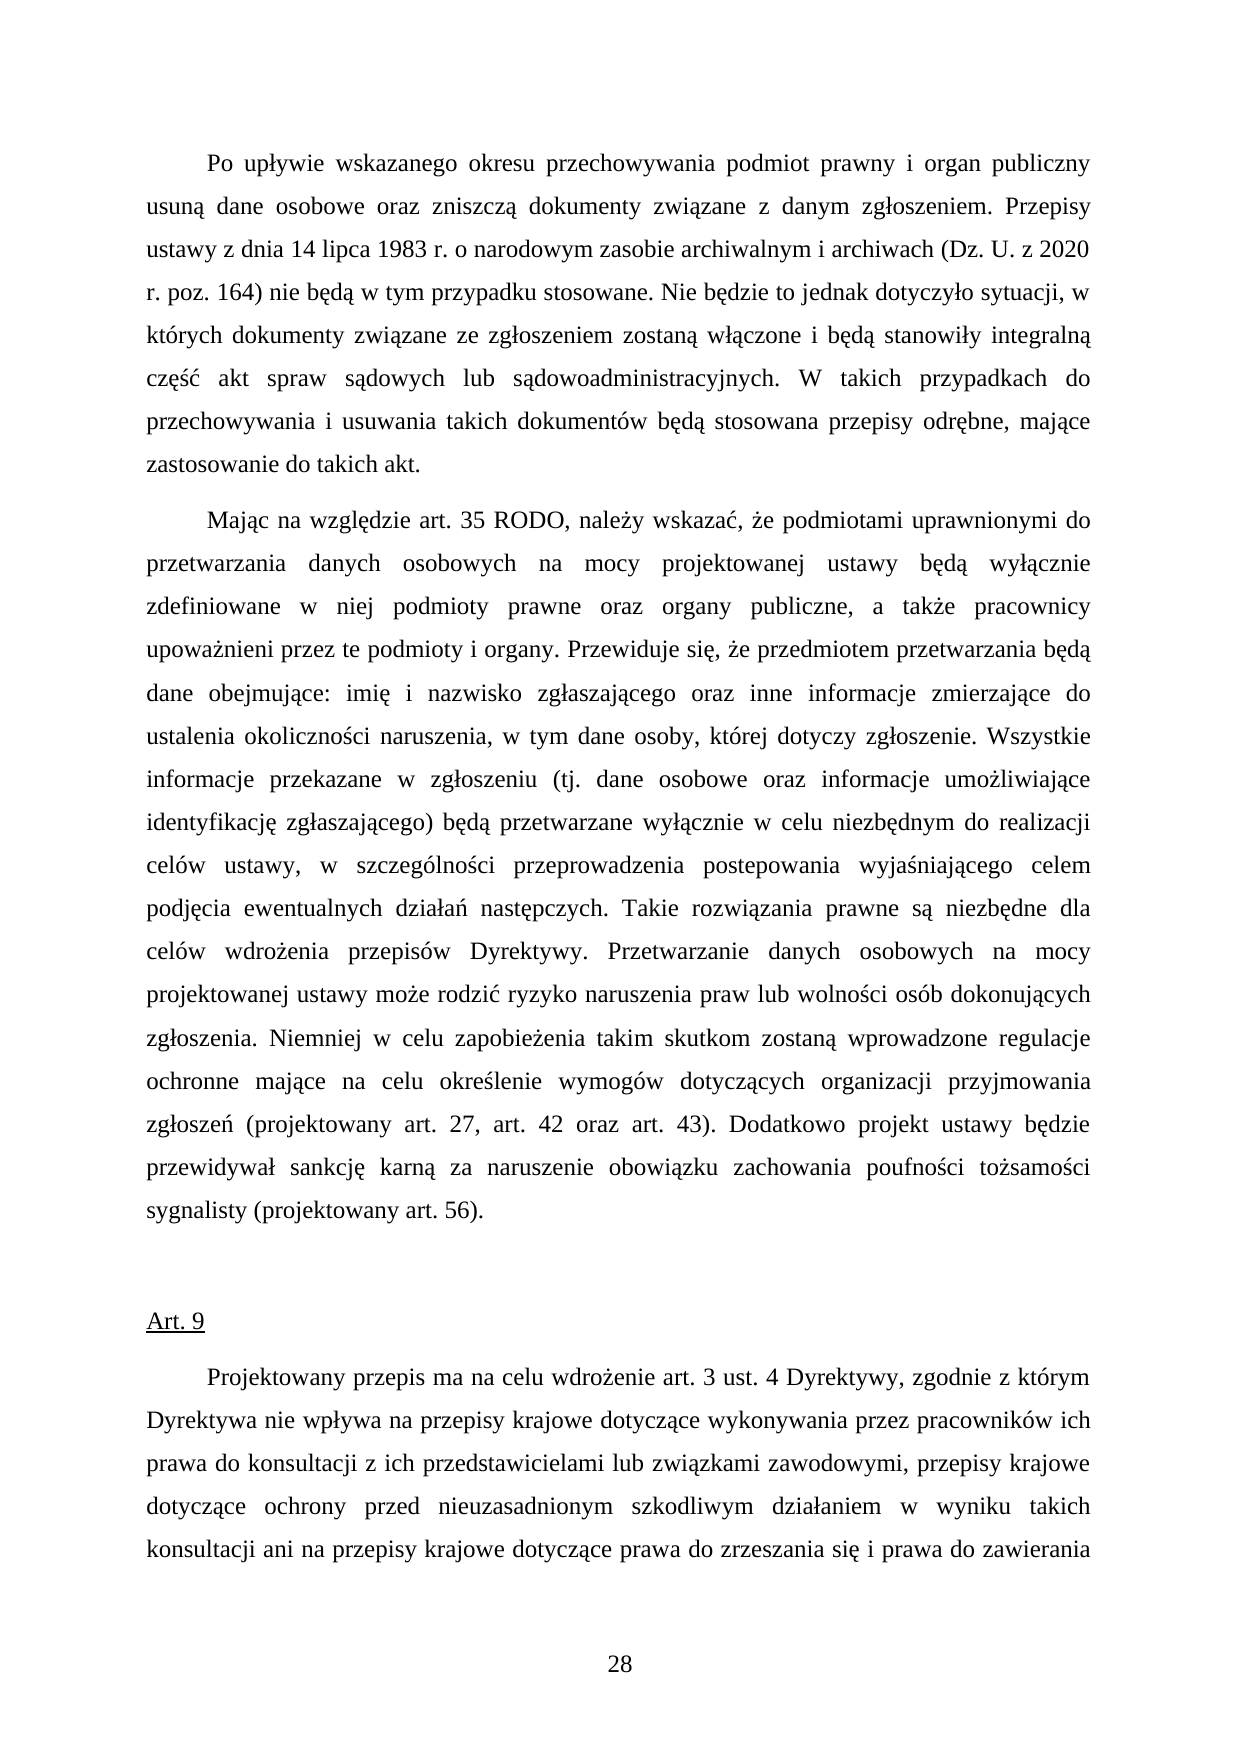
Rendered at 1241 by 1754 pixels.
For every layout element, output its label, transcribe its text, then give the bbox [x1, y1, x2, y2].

text Po upływie wskazanego okresu przechowywania podmiot prawny i organ publiczny usuną dane osobowe oraz zniszczą dokumenty związane z danym zgłoszeniem. Przepisy ustawy z dnia 14 lipca 1983 r. o narodowym zasobie archiwalnym i archiwach (Dz. U. z 2020 r. poz. 164) nie będą w tym przypadku stosowane. Nie będzie to jednak dotyczyło sytuacji, w których dokumenty związane ze zgłoszeniem zostaną włączone i będą stanowiły integralną część akt spraw sądowych lub sądowoadministracyjnych. W takich przypadkach do przechowywania i usuwania takich dokumentów będą stosowana przepisy odrębne, mające zastosowanie do takich akt. [146, 148, 1092, 478]
subtitle Art. 9 [146, 1306, 1092, 1335]
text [146, 1362, 1092, 1563]
text Mając na względzie art. 35 RODO, należy wskazać, że podmiotami uprawnionymi do przetwarzania danych osobowych na mocy projektowanej ustawy będą wyłącznie zdefiniowane w niej podmioty prawne oraz organy publiczne, a także pracownicy upoważnieni przez te podmioty i organy. Przewiduje się, że przedmiotem przetwarzania będą dane obejmujące: imię i nazwisko zgłaszającego oraz inne informacje zmierzające do ustalenia okoliczności naruszenia, w tym dane osoby, której dotyczy zgłoszenie. Wszystkie informacje przekazane w zgłoszeniu (tj. dane osobowe oraz informacje umożliwiające identyfikację zgłaszającego) będą przetwarzane wyłącznie w celu niezbędnym do realizacji celów ustawy, w szczególności przeprowadzenia postepowania wyjaśniającego celem podjęcia ewentualnych działań następczych. Takie rozwiązania prawne są niezbędne dla celów wdrożenia przepisów Dyrektywy. Przetwarzanie danych osobowych na mocy projektowanej ustawy może rodzić ryzyko naruszenia praw lub wolności osób dokonujących zgłoszenia. Niemniej w celu zapobieżenia takim skutkom zostaną wprowadzone regulacje ochronne mające na celu określenie wymogów dotyczących organizacji przyjmowania zgłoszeń (projektowany art. 27, art. 42 oraz art. 43). Dodatkowo projekt ustawy będzie przewidywał sankcję karną za naruszenie obowiązku zachowania poufności tożsamości sygnalisty (projektowany art. 56). [146, 505, 1092, 1224]
